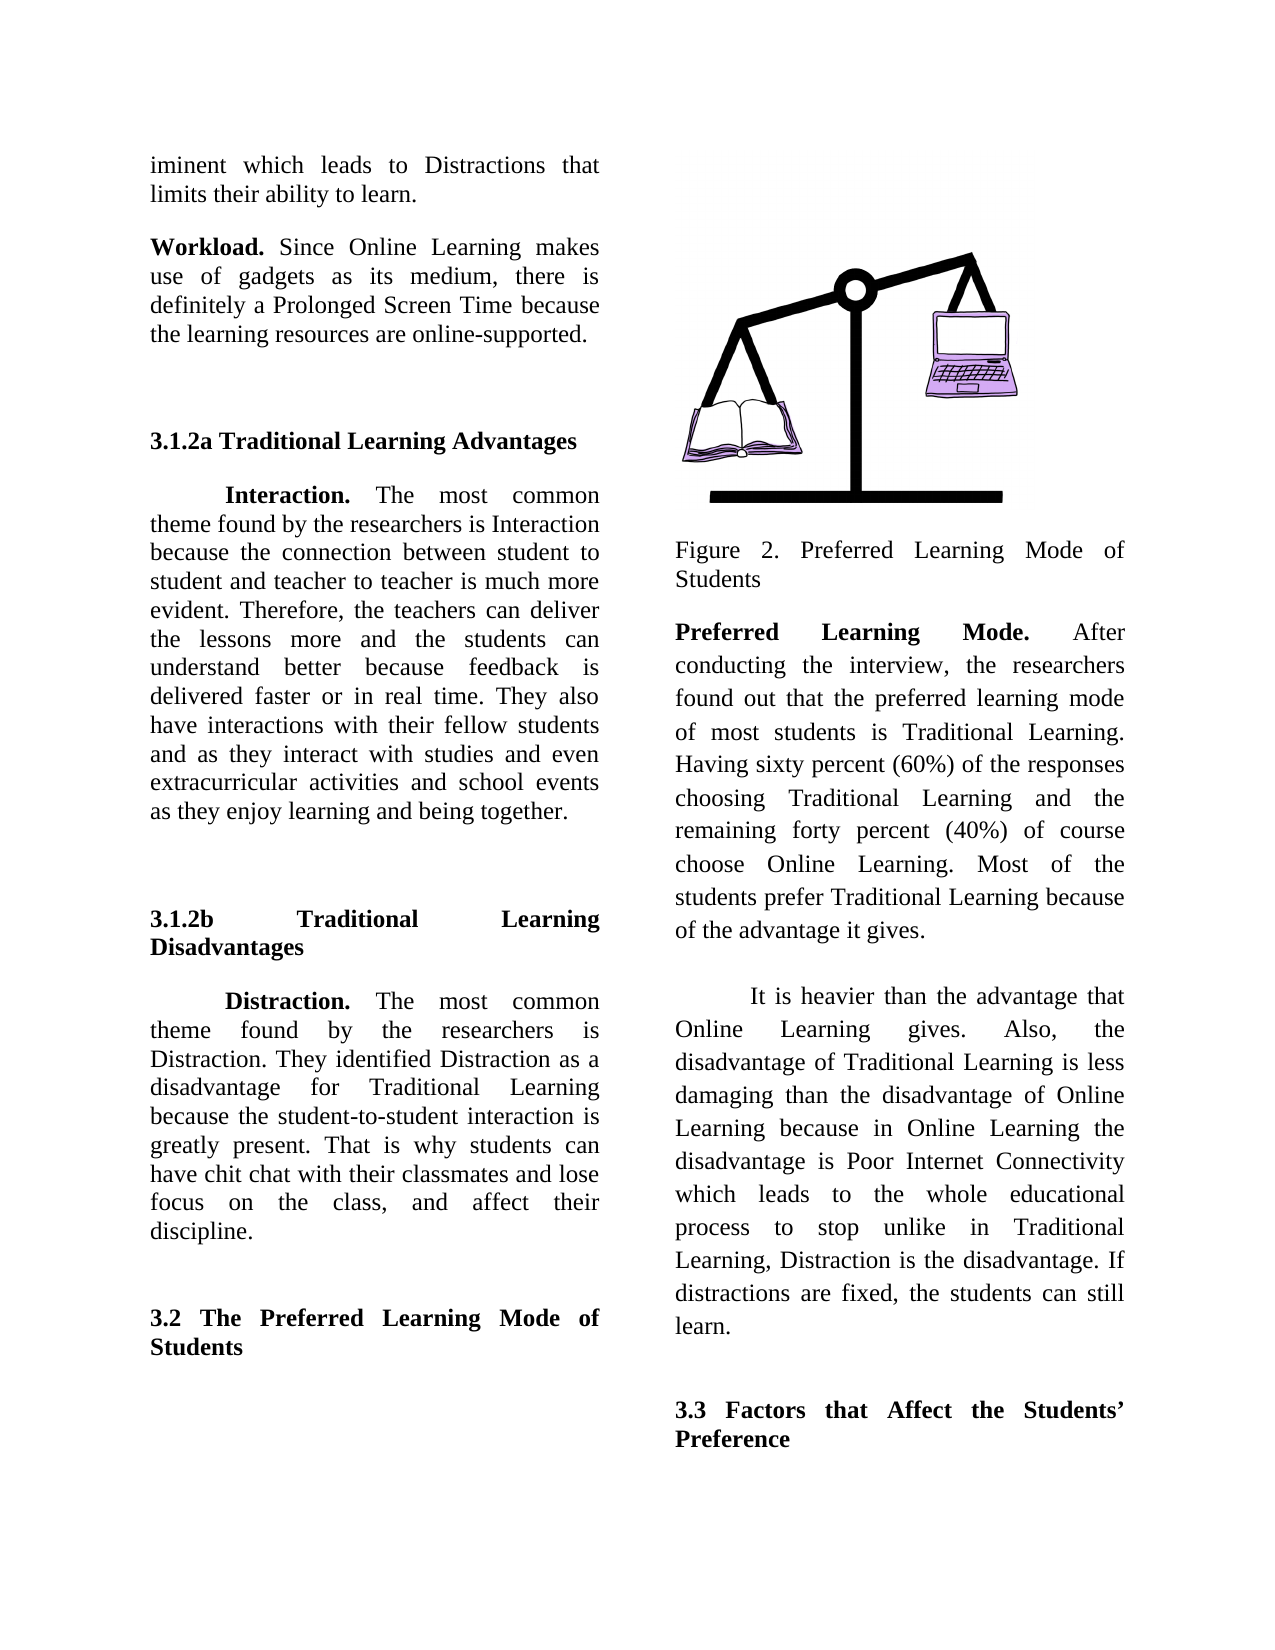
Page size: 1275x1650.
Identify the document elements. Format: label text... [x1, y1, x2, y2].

text Preferred Learning Mode. After conducting the interview, the researchers found out that the preferred learning mode of most students is Traditional Learning. Having sixty percent (60%) of the responses choosing Traditional Learning and the remaining forty percent (40%) of course choose Online Learning. Most of the students prefer Traditional Learning because of the advantage it gives. [675, 617, 1125, 943]
text Figure 2. Preferred Learning Mode of Students [675, 535, 1125, 592]
text 3.1.2a Traditional Learning Advantages [150, 426, 600, 455]
text Workload. Since Online Learning makes use of gadgets as its medium, there is definitely a Prolonged Screen Time because the learning resources are online-supported. [150, 232, 600, 347]
picture [675, 150, 1035, 510]
text 3.1.2b Traditional Learning Disadvantages [150, 904, 600, 961]
text Interaction. The most common theme found by the researchers is Interaction because the connection between student to student and teacher to teacher is much more evident. Therefore, the teachers can deliver the lessons more and the students can understand better because feedback is delivered faster or in real time. They also have interactions with their fellow students and as they interact with studies and even extracurricular activities and school events as they enjoy learning and being together. [150, 480, 600, 825]
text It is heavier than the advantage that Online Learning gives. Also, the disadvantage of Traditional Learning is less damaging than the disadvantage of Online Learning because in Online Learning the disadvantage is Poor Internet Connectivity which leads to the whole educational process to stop unlike in Traditional Learning, Distraction is the disadvantage. If distractions are fixed, the students can still learn. [675, 981, 1125, 1340]
text Distraction. The most common theme found by the researchers is Distraction. They identified Distraction as a disadvantage for Traditional Learning because the student-to-student interaction is greatly present. That is why students can have chit chat with their classmates and lose focus on the class, and affect their discipline. [150, 986, 600, 1245]
text 3.2 The Preferred Learning Mode of Students [150, 1303, 600, 1361]
text 3.3 Factors that Affect the Students’ Preference [675, 1395, 1125, 1453]
